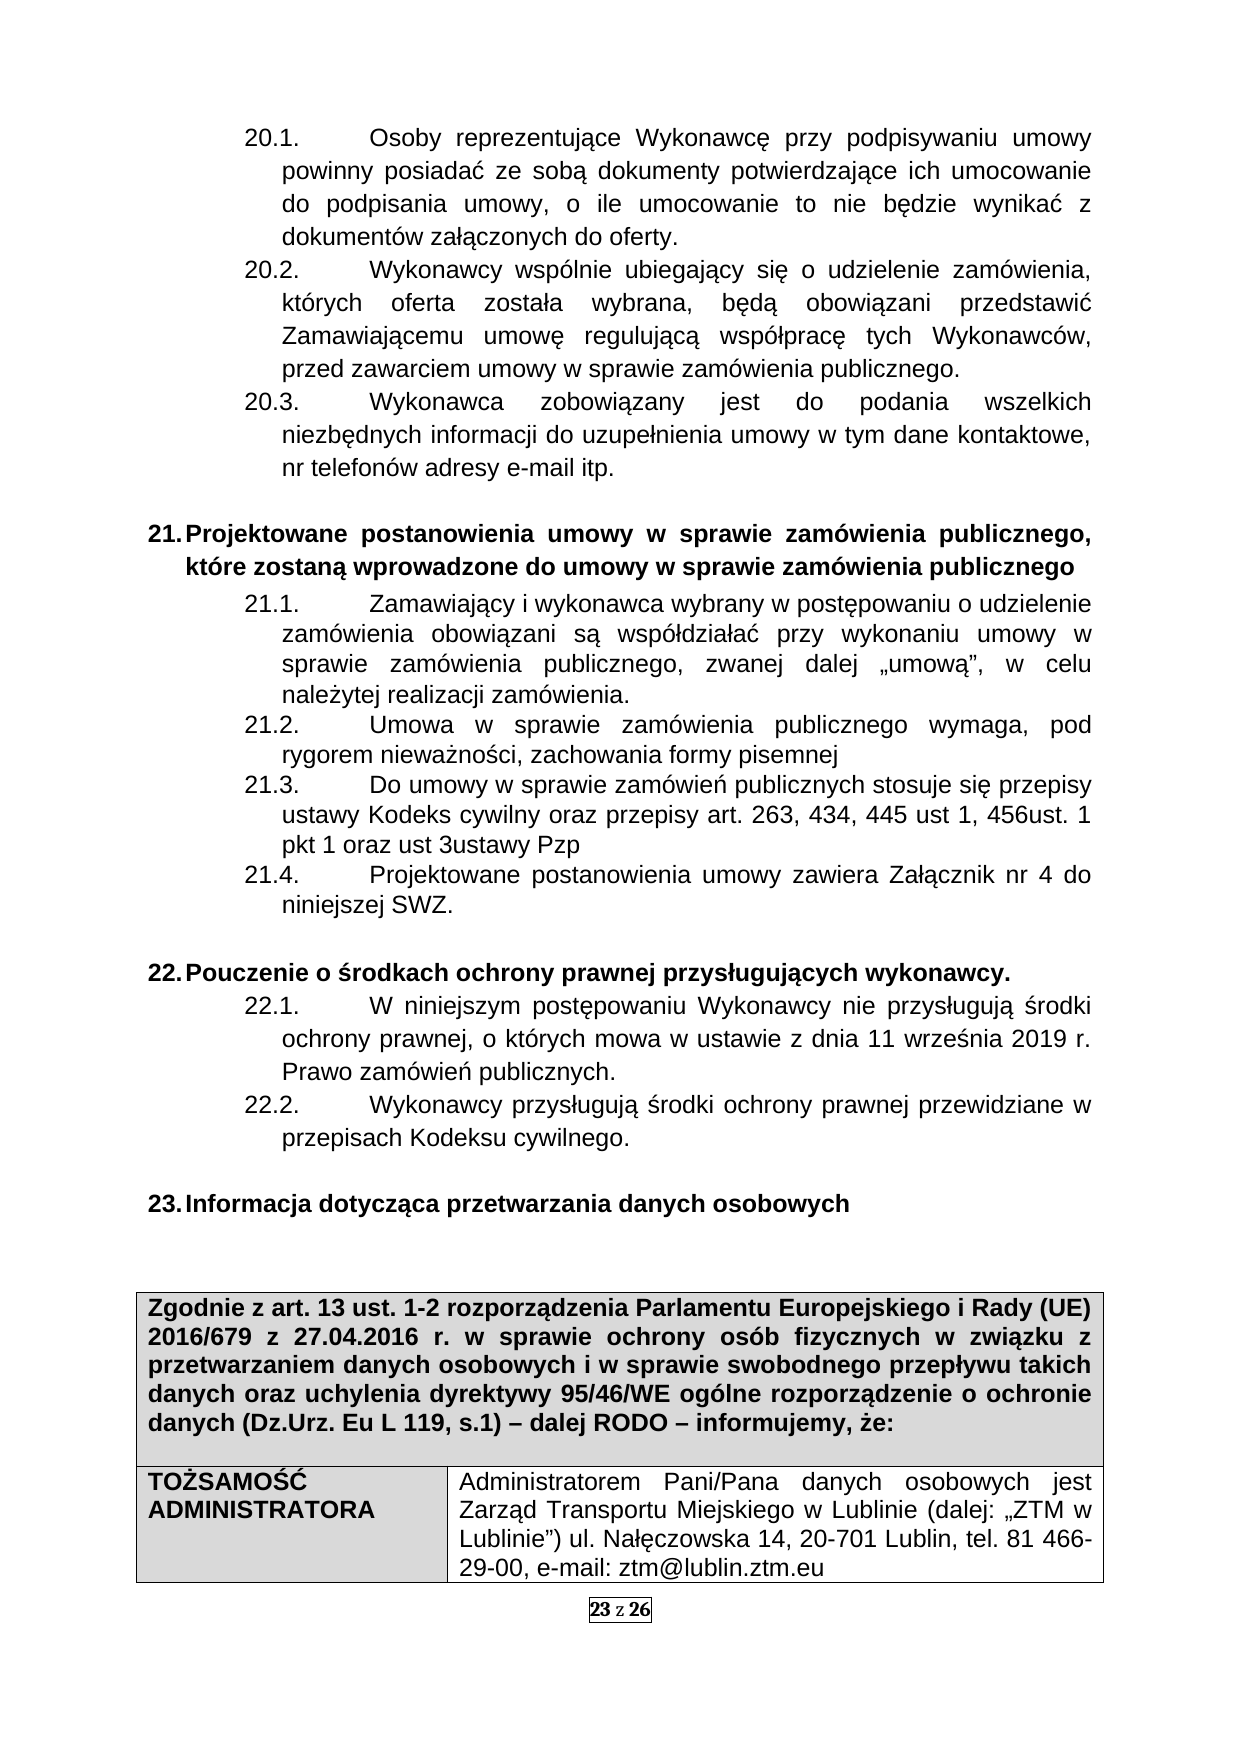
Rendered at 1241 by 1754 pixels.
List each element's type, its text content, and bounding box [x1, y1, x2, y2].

list Wykonawcy wspólnie ubiegający się o udzielenie zamówienia, których oferta została wybrana, będą obowiązani przedstawić Zamawiającemu umowę regulującą współpracę tych Wykonawców, przed zawarciem umowy w sprawie zamówienia publicznego. [244, 255, 1093, 383]
table_cell TOŻSAMOŚĆ ADMINISTRATORA [137, 1467, 447, 1582]
list Pouczenie o środkach ochrony prawnej przysługujących wykonawcy. [148, 958, 1093, 986]
table_cell Administratorem Pani/Pana danych osobowych jest Zarząd Transportu Miejskiego w Lublinie (dalej: „ZTM w Lublinie”) ul. Nałęczowska 14, 20-701 Lublin, tel. 81 466-29-00, e-mail: ztm@lublin.ztm.eu [448, 1467, 1103, 1582]
list Umowa w sprawie zamówienia publicznego wymaga, pod rygorem nieważności, zachowania formy pisemnej [244, 710, 1093, 768]
list Informacja dotycząca przetwarzania danych osobowych [148, 1189, 1093, 1217]
list Do umowy w sprawie zamówień publicznych stosuje się przepisy ustawy Kodeks cywilny oraz przepisy art. 263, 434, 445 ust 1, 456ust. 1 pkt 1 oraz ust 3ustawy Pzp [244, 770, 1093, 859]
list Wykonawcy przysługują środki ochrony prawnej przewidziane w przepisach Kodeksu cywilnego. [244, 1090, 1093, 1151]
list Projektowane postanowienia umowy w sprawie zamówienia publicznego, które zostaną wprowadzone do umowy w sprawie zamówienia publicznego [148, 519, 1093, 581]
list Projektowane postanowienia umowy zawiera Załącznik nr 4 do niniejszej SWZ. [244, 860, 1093, 919]
list Osoby reprezentujące Wykonawcę przy podpisywaniu umowy powinny posiadać ze sobą dokumenty potwierdzające ich umocowanie do podpisania umowy, o ile umocowanie to nie będzie wynikać z dokumentów załączonych do oferty. [244, 123, 1093, 251]
list Wykonawca zobowiązany jest do podania wszelkich niezbędnych informacji do uzupełnienia umowy w tym dane kontaktowe, nr telefonów adresy e-mail itp. [244, 387, 1093, 482]
list Zamawiający i wykonawca wybrany w postępowaniu o udzielenie zamówienia obowiązani są współdziałać przy wykonaniu umowy w sprawie zamówienia publicznego, zwanej dalej „umową”, w celu należytej realizacji zamówienia. [244, 589, 1093, 708]
list W niniejszym postępowaniu Wykonawcy nie przysługują środki ochrony prawnej, o których mowa w ustawie z dnia 11 września 2019 r. Prawo zamówień publicznych. [244, 991, 1093, 1085]
table_header Zgodnie z art. 13 ust. 1-2 rozporządzenia Parlamentu Europejskiego i Rady (UE) 2016/679 z 27.04.2016 r. w sprawie ochrony osób fizycznych w związku z przetwarzaniem danych osobowych i w sprawie swobodnego przepływu takich danych oraz uchylenia dyrektywy 95/46/WE ogólne rozporządzenie o ochronie danych (Dz.Urz. Eu L 119, s.1) – dalej RODO – informujemy, że: [137, 1293, 1103, 1466]
